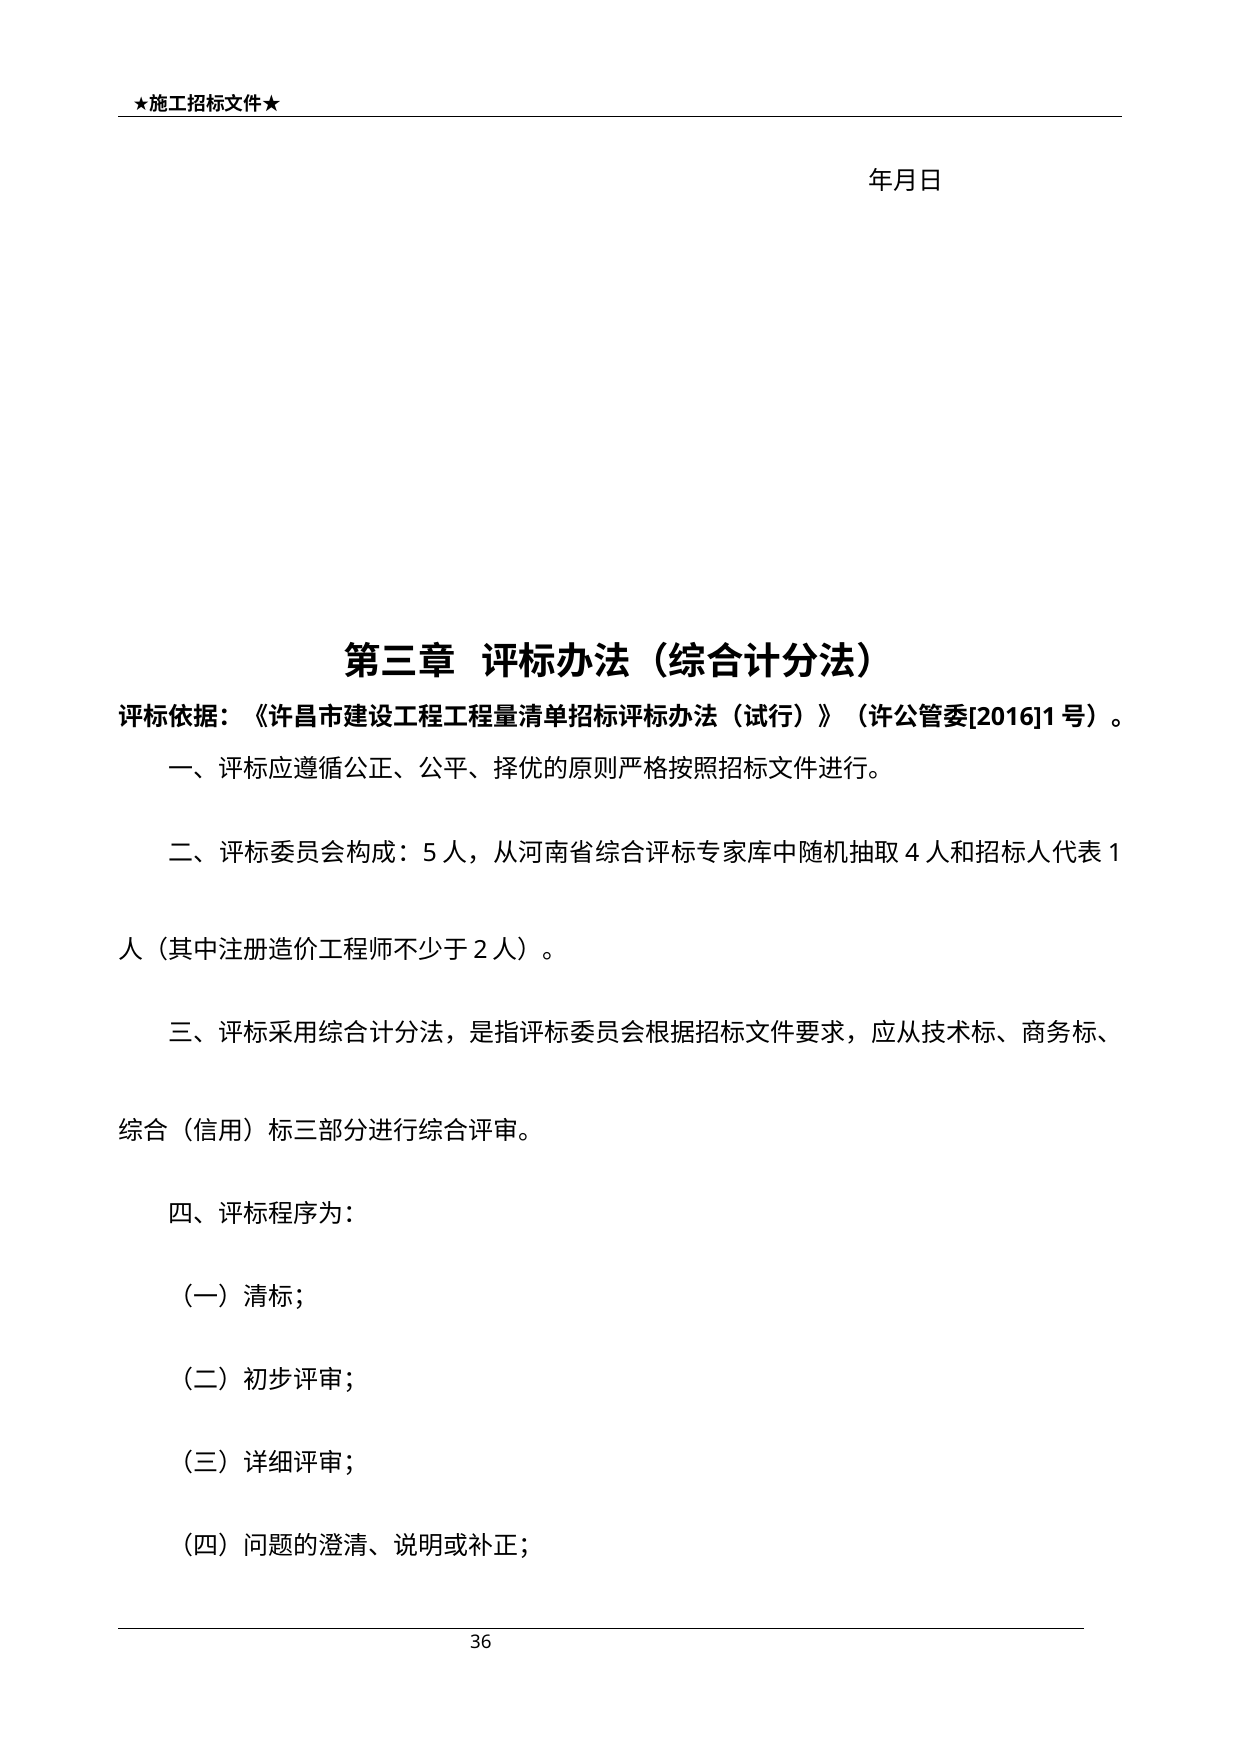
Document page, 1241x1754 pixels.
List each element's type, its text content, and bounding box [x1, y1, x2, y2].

text （二）初步评审； [118, 1345, 1122, 1410]
text 评标依据：《许昌市建设工程工程量清单招标评标办法（试行）》（许公管委[2016]1号）。 [118, 691, 1122, 734]
text （一）清标； [118, 1262, 1122, 1327]
text 三、评标采用综合计分法，是指评标委员会根据招标文件要求，应从技术标、商务标、综合（信用）标三部分进行综合评审。 [118, 998, 1122, 1161]
text 年月日 [118, 146, 1122, 211]
text （三）详细评审； [118, 1428, 1122, 1493]
text 一、评标应遵循公正、公平、择优的原则严格按照招标文件进行。 [118, 734, 1122, 799]
text （四）问题的澄清、说明或补正； [118, 1511, 1122, 1576]
text 第三章 评标办法（综合计分法） [118, 626, 1122, 691]
text 二、评标委员会构成：5人，从河南省综合评标专家库中随机抽取4人和招标人代表1人（其中注册造价工程师不少于2人）。 [118, 818, 1122, 980]
text 四、评标程序为： [118, 1179, 1122, 1244]
